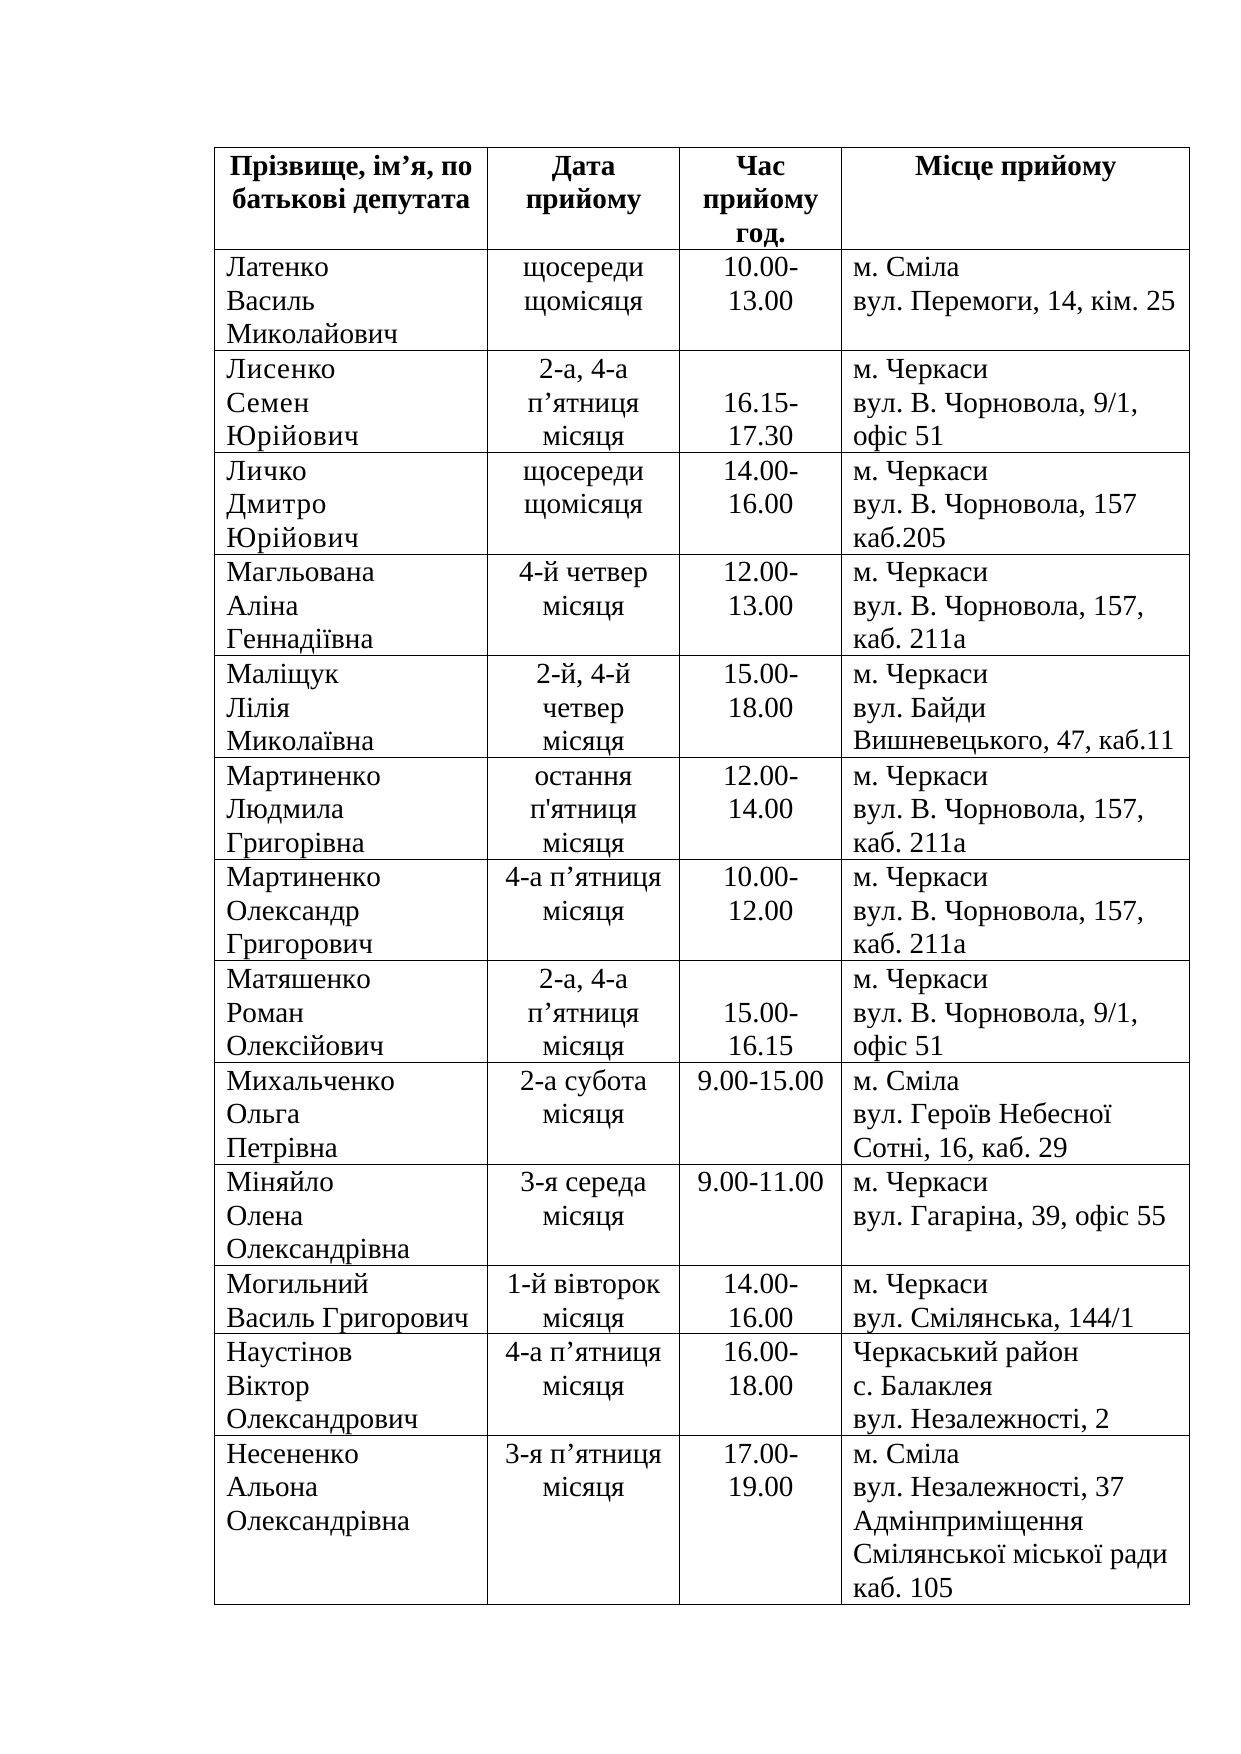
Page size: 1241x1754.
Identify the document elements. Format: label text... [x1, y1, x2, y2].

table_cell 1-й вівторок місяця [488, 1266, 679, 1333]
table_cell щосереди щомісяця [488, 250, 679, 350]
table_cell м. Черкаси вул. В. Чорновола, 157, каб. 211а [966, 860, 1189, 960]
table_cell Могильний Василь Григорович [215, 1266, 487, 1333]
table_header Дата прийому [488, 148, 679, 248]
table_cell Лисенко Семен Юрійович [215, 351, 487, 452]
table_cell Латенко Василь Миколайович [215, 250, 487, 350]
table_cell 14.00-16.00 [680, 1266, 841, 1333]
table_cell 9.00-15.00 [680, 1063, 841, 1163]
table_cell м. Сміла вул. Героїв Небесної Сотні, 16, каб. 29 [842, 1063, 1189, 1163]
table_cell 17.00-19.00 [680, 1436, 841, 1604]
table_cell 15.00-16.15 [680, 961, 841, 1062]
table_cell 2-а, 4-а п’ятниця місяця [488, 351, 679, 452]
table_header Місце прийому [842, 148, 1189, 248]
table_cell Магльована Аліна Геннадіївна [215, 555, 487, 655]
table_cell Михальченко Ольга Петрівна [215, 1063, 487, 1163]
table_cell Несененко Альона Олександрівна [215, 1436, 487, 1604]
table_cell 15.00-18.00 [680, 656, 841, 757]
table_cell 2-а субота місяця [488, 1063, 679, 1163]
table_header Час прийому год. [680, 148, 841, 248]
table_cell щосереди щомісяця [488, 453, 679, 553]
table_cell 16.15-17.30 [680, 351, 841, 452]
table_cell 4-а п’ятниця місяця [488, 860, 679, 960]
table_cell 10.00-12.00 [680, 860, 841, 960]
table_cell 4-й четвер місяця [488, 555, 679, 655]
table_cell Личко Дмитро Юрійович [215, 453, 487, 553]
table_cell м. Сміла вул. Перемоги, 14, кім. 25 [842, 250, 1189, 350]
table_cell Черкаський район с. Балаклея вул. Незалежності, 2 [842, 1334, 1189, 1435]
table_cell 9.00-11.00 [680, 1165, 841, 1265]
table_cell 2-а, 4-а п’ятниця місяця [488, 961, 679, 1062]
table_cell м. Черкаси вул. Байди Вишневецького, 47, каб.11 [842, 656, 1189, 757]
table_cell 12.00-13.00 [680, 555, 841, 655]
table_cell м. Черкаси вул. В. Чорновола, 9/1, офіс 51 [842, 351, 1189, 452]
table_cell Міняйло Олена Олександрівна [215, 1165, 487, 1265]
table_cell Наустінов Віктор Олександрович [215, 1334, 487, 1435]
table_cell 4-а п’ятниця місяця [488, 1334, 679, 1435]
table_cell 3-я середа місяця [488, 1165, 679, 1265]
table_cell м. Черкаси вул. В. Чорновола, 157 каб.205 [842, 453, 1189, 553]
table_cell 2-й, 4-й четвер місяця [488, 656, 679, 757]
table_cell Матяшенко Роман Олексійович [215, 961, 487, 1062]
table_cell Маліщук Лілія Миколаївна [215, 656, 487, 757]
table_cell м. Сміла вул. Незалежності, 37 Адмінприміщення Смілянської міської ради каб. 105 [842, 1436, 1189, 1604]
table_cell Мартиненко Олександр Григорович [215, 860, 487, 960]
table_cell остання п'ятниця місяця [488, 758, 679, 858]
table_cell м. Черкаси вул. В. Чорновола, 157, каб. 211а [966, 555, 1189, 655]
table_cell м. Черкаси вул. Смілянська, 144/1 [842, 1266, 1189, 1333]
table_cell 16.00-18.00 [680, 1334, 841, 1435]
table_cell 10.00-13.00 [680, 250, 841, 350]
table_cell 3-я п’ятниця місяця [488, 1436, 679, 1604]
table_header Прізвище, ім’я, по батькові депутата [215, 148, 487, 248]
table_cell 14.00-16.00 [680, 453, 841, 553]
table_cell 12.00- 14.00 [680, 758, 841, 858]
table_cell м. Черкаси вул. В. Чорновола, 157, каб. 211а [842, 758, 1189, 858]
table_cell м. Черкаси вул. Гагаріна, 39, офіс 55 [842, 1165, 1189, 1265]
table_cell Мартиненко Людмила Григорівна [215, 758, 487, 858]
table_cell м. Черкаси вул. В. Чорновола, 9/1, офіс 51 [842, 961, 1189, 1062]
